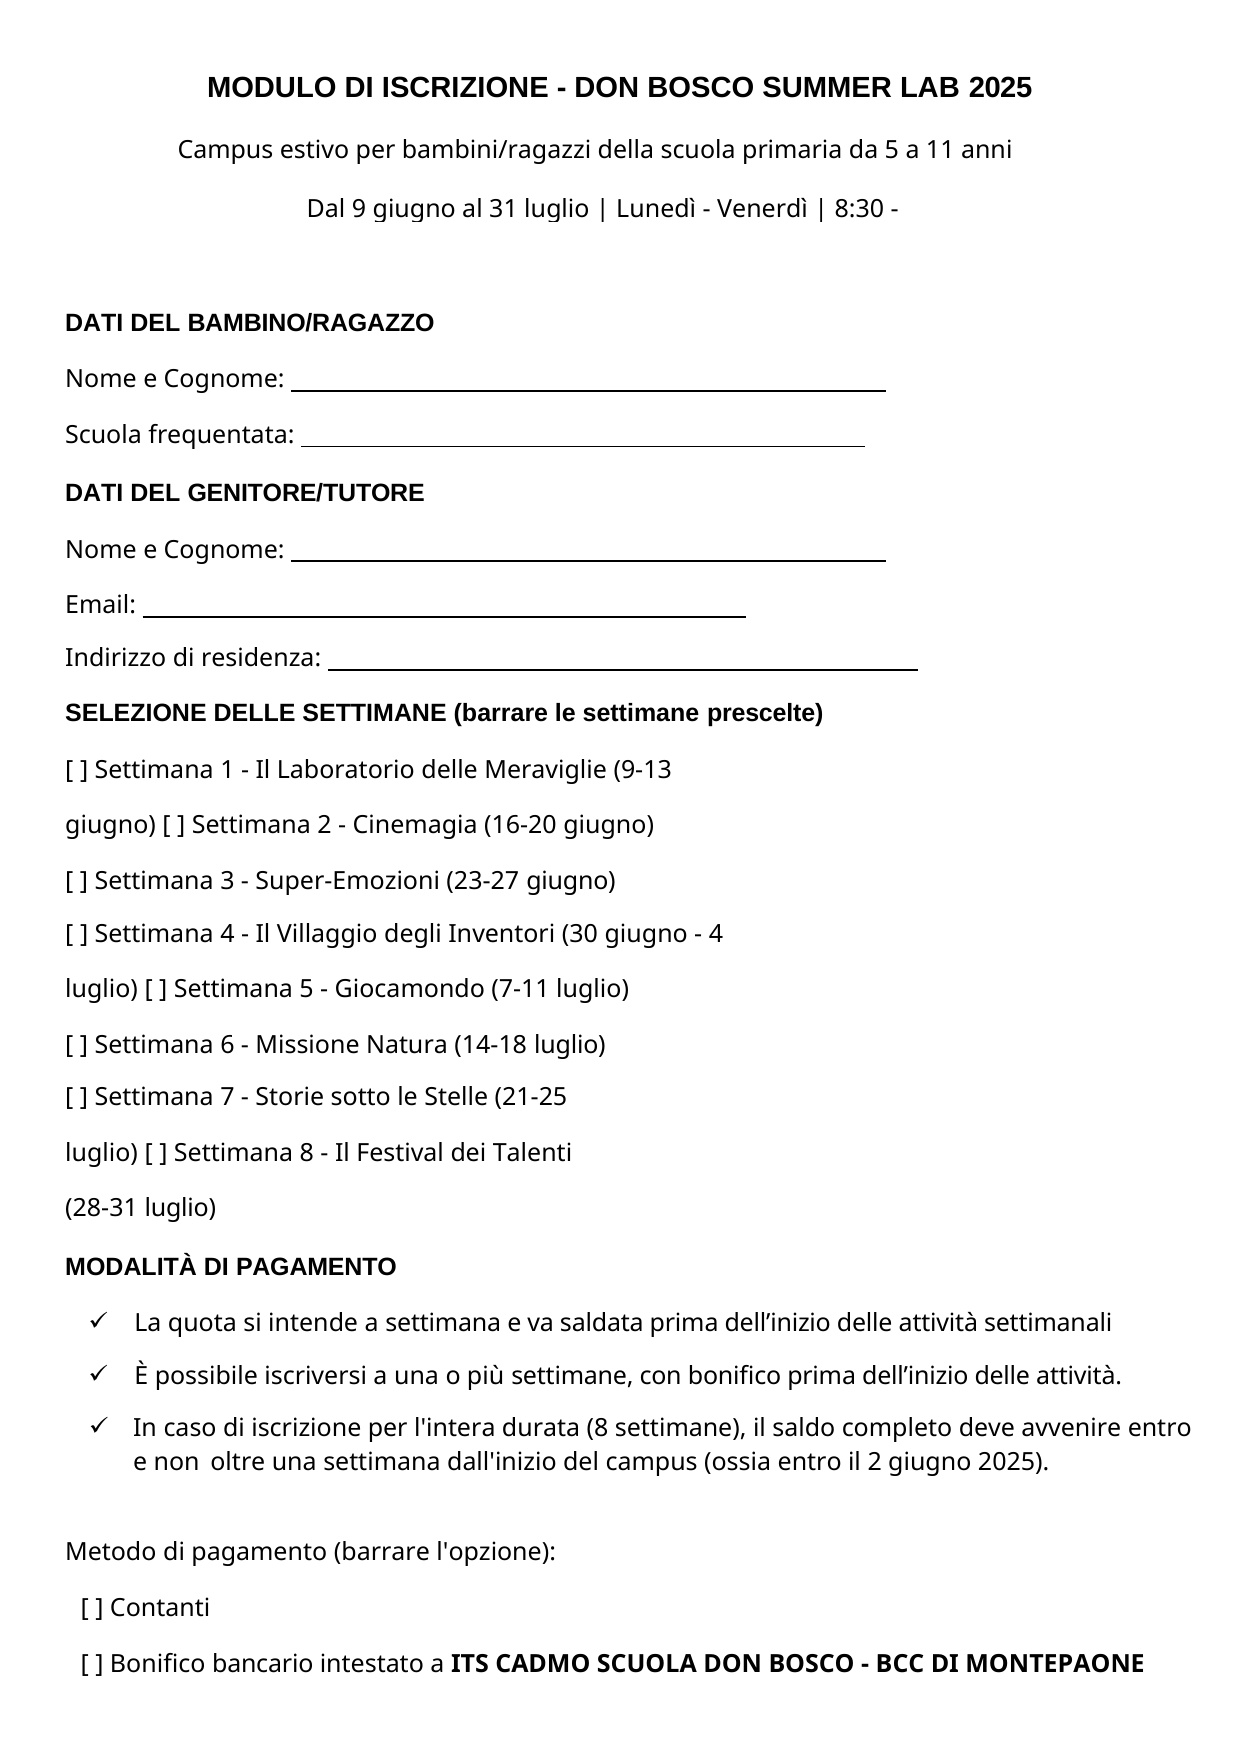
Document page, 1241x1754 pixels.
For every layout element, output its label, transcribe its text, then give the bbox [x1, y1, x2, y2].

subtitle SELEZIONE DELLE SETTIMANE (barrare le settimane prescelte) [65, 698, 1203, 727]
text Scuola frequentata: Classe frequentata: [65, 417, 828, 451]
text [ ] Settimana 4 - Il Villaggio degli Inventori (30 giugno - 4 luglio) [ ] Settimana 5 - Giocamondo (7-11 luglio) [65, 915, 723, 1005]
list La quota si intende a settimana e va saldata prima dell’inizio delle attività settimanali [88, 1305, 1203, 1339]
text [ ] Settimana 6 - Missione Natura (14-18 luglio) [65, 1026, 1203, 1061]
text Nome e Cognome: Data di nascita: / / [65, 361, 849, 395]
list È possibile iscriversi a una o più settimane, con bonifico prima dell’inizio delle attività. [88, 1357, 1203, 1391]
subtitle MODALITÀ DI PAGAMENTO [65, 1252, 1203, 1280]
text [ ] Settimana 7 - Storie sotto le Stelle (21-25 luglio) [ ] Settimana 8 - Il Festival dei Talenti (28-31 luglio) [65, 1079, 592, 1224]
subtitle DATI DEL GENITORE/TUTORE [65, 478, 1203, 507]
text [ ] Settimana 1 - Il Laboratorio delle Meraviglie (9-13 giugno) [ ] Settimana 2 - Cinemagia (16-20 giugno) [65, 751, 694, 841]
text [ ] Bonifico bancario intestato a ITS CADMO SCUOLA DON BOSCO - BCC DI MONTEPAONE [74, 1646, 1203, 1679]
text Nome e Cognome: Telefono: [65, 532, 849, 566]
list In caso di iscrizione per l'intera durata (8 settimane), il saldo completo deve avvenire entro e non oltre una settimana dall'inizio del campus (ossia entro il 2 giugno 2025). [89, 1410, 1203, 1478]
text [ ] Settimana 3 - Super-Emozioni (23-27 giugno) [65, 863, 1203, 897]
text Indirizzo di residenza: [65, 640, 1203, 674]
text Email: [65, 587, 1203, 621]
text [ ] Contanti [74, 1590, 1196, 1624]
text Metodo di pagamento (barrare l'opzione): [65, 1534, 634, 1568]
subtitle DATI DEL BAMBINO/RAGAZZO [65, 308, 1203, 337]
